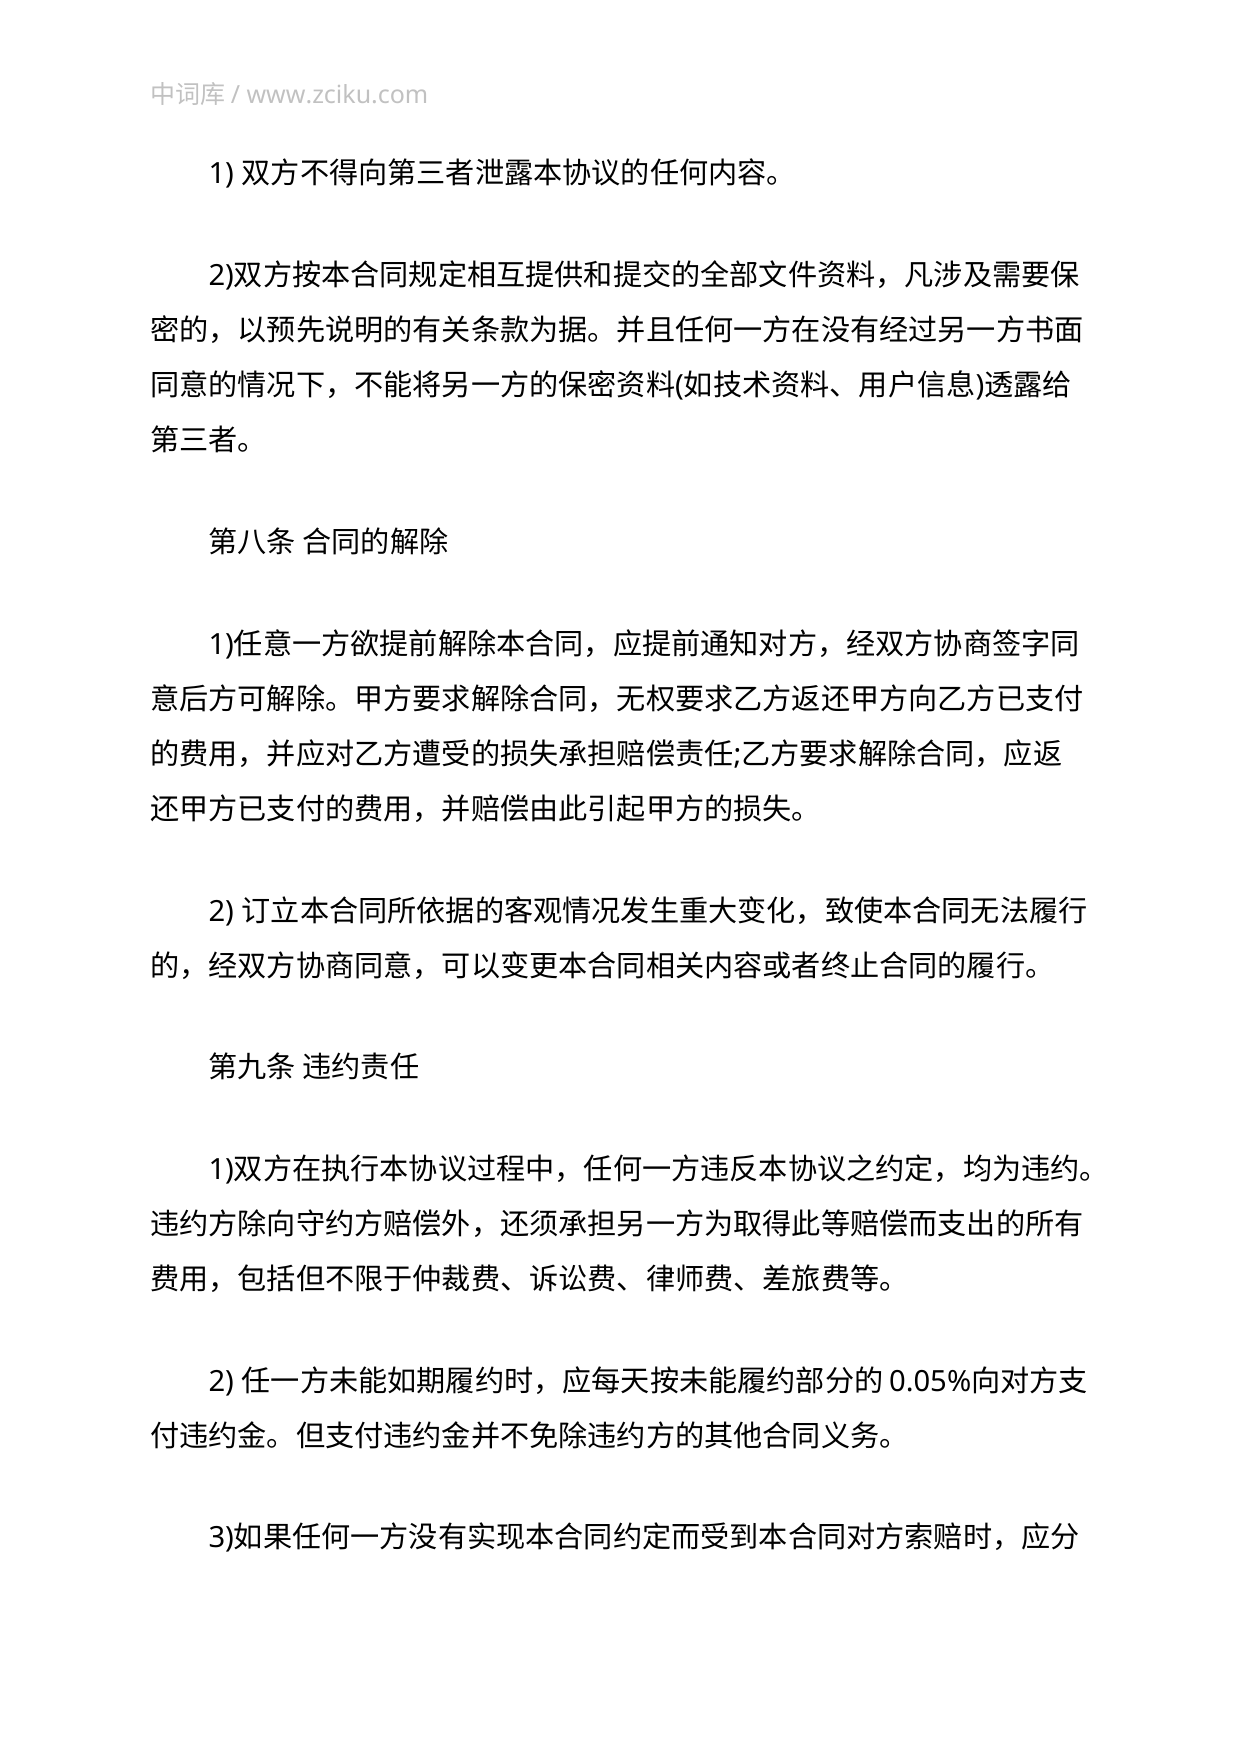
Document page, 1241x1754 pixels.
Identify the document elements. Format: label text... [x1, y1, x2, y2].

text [150, 1514, 1090, 1556]
text 第八条 合同的解除 [150, 519, 1090, 561]
text 第九条 违约责任 [150, 1044, 1090, 1086]
text 2) 订立本合同所依据的客观情况发生重大变化，致使本合同无法履行的，经双方协商同意，可以变更本合同相关内容或者终止合同的履行。 [150, 887, 1090, 984]
text 2)双方按本合同规定相互提供和提交的全部文件资料，凡涉及需要保密的，以预先说明的有关条款为据。并且任何一方在没有经过另一方书面同意的情况下，不能将另一方的保密资料(如技术资料、用户信息)透露给第三者。 [150, 252, 1090, 459]
text 1)任意一方欲提前解除本合同，应提前通知对方，经双方协商签字同意后方可解除。甲方要求解除合同，无权要求乙方返还甲方向乙方已支付的费用，并应对乙方遭受的损失承担赔偿责任;乙方要求解除合同，应返还甲方已支付的费用，并赔偿由此引起甲方的损失。 [150, 620, 1090, 828]
text 1)双方在执行本协议过程中，任何一方违反本协议之约定，均为违约。违约方除向守约方赔偿外，还须承担另一方为取得此等赔偿而支出的所有费用，包括但不限于仲裁费、诉讼费、律师费、差旅费等。 [150, 1146, 1090, 1298]
text 1) 双方不得向第三者泄露本协议的任何内容。 [150, 150, 1090, 192]
text 2) 任一方未能如期履约时，应每天按未能履约部分的0.05%向对方支付违约金。但支付违约金并不免除违约方的其他合同义务。 [150, 1357, 1090, 1454]
